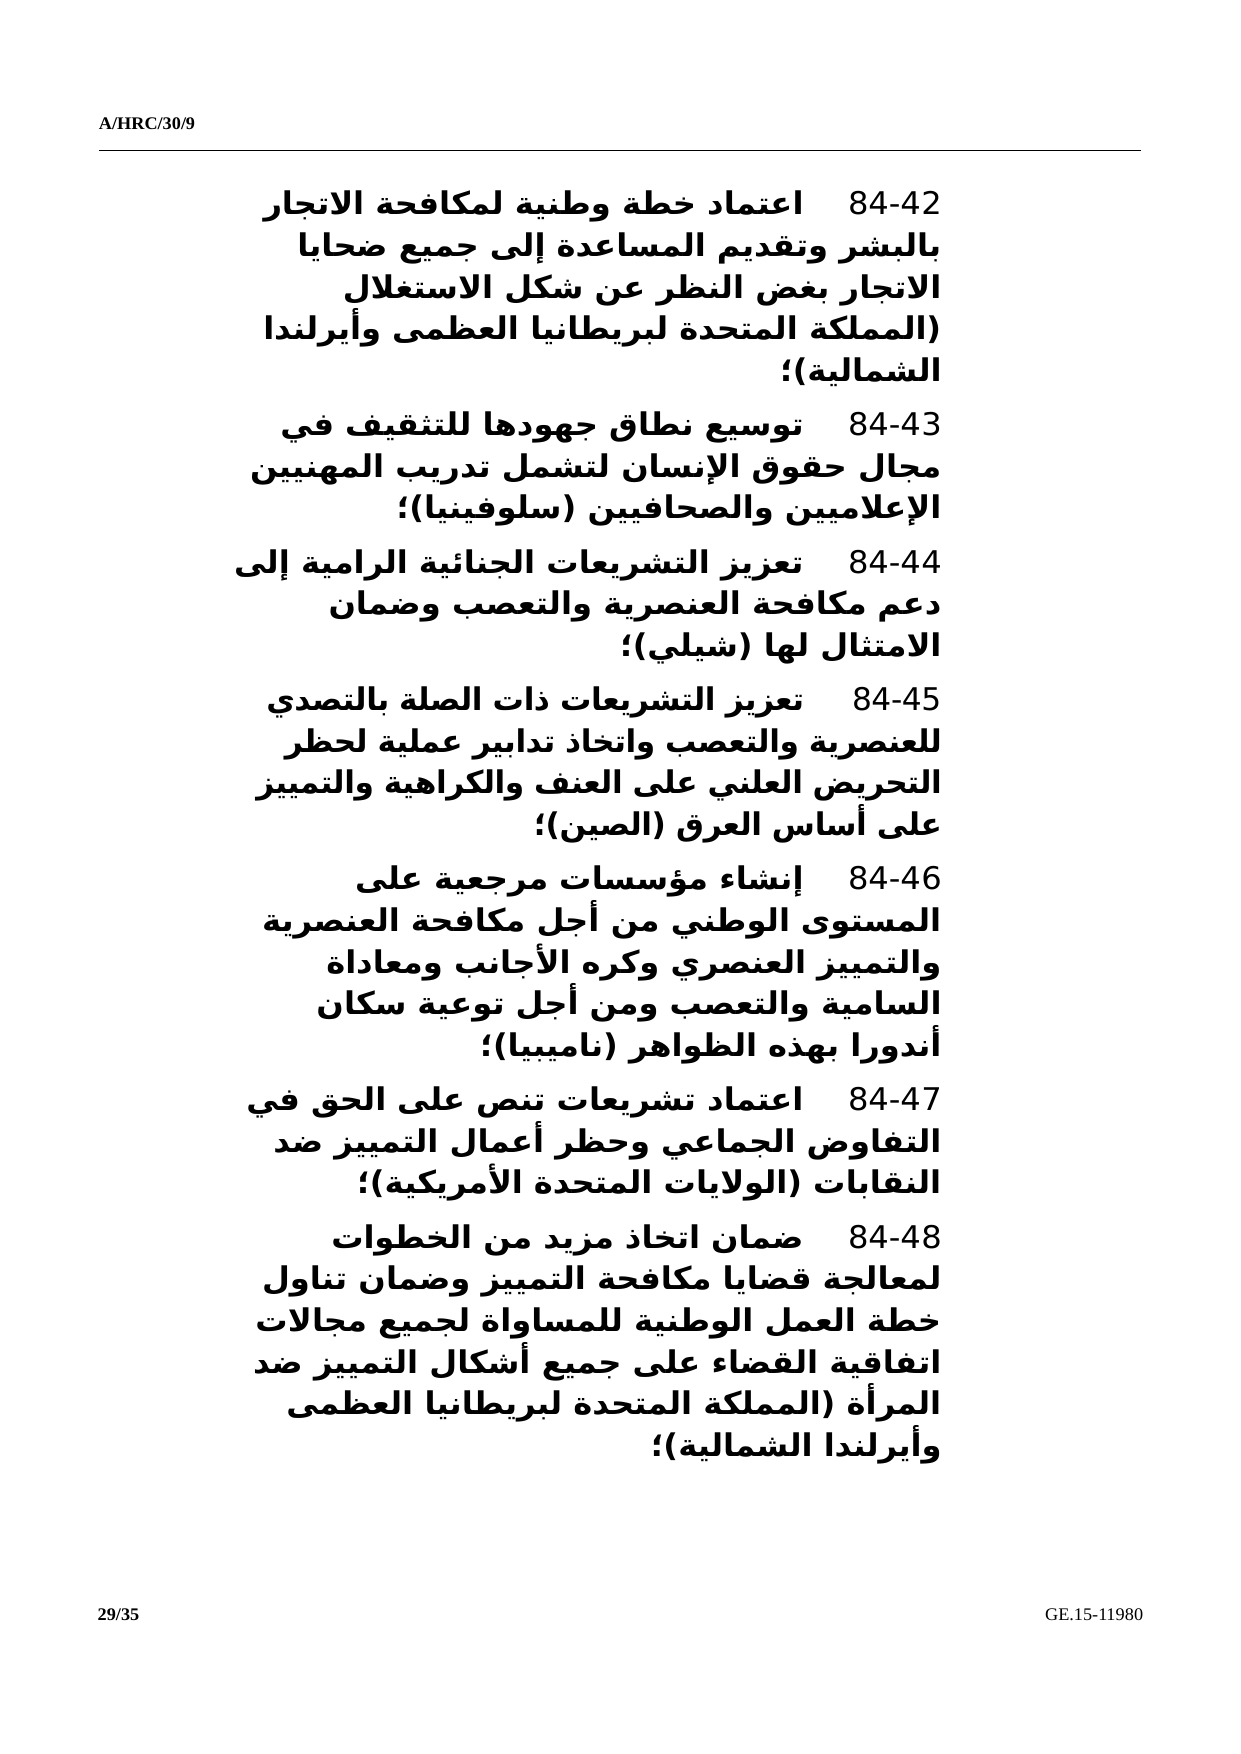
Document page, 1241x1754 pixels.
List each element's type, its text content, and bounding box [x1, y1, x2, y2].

text 84-47 اعتماد تشريعات تنص على الحق في التفاوض الجماعي وحظر أعمال التمييز ضد النقابات (الولايات المتحدة الأمريكية)؛ [229, 1077, 942, 1202]
text 84-46 إنشاء مؤسسات مرجعية على المستوى الوطني من أجل مكافحة العنصرية والتمييز العنصري وكره الأجانب ومعاداة السامية والتعصب ومن أجل توعية سكان أندورا بهذه الظواهر (ناميبيا)؛ [229, 856, 942, 1065]
text 84-48 ضمان اتخاذ مزيد من الخطوات لمعالجة قضايا مكافحة التمييز وضمان تناول خطة العمل الوطنية للمساواة لجميع مجالات اتفاقية القضاء على جميع أشكال التمييز ضد المرأة (المملكة المتحدة لبريطانيا العظمى وأيرلندا الشمالية)؛ [229, 1215, 942, 1465]
text 84-44 تعزيز التشريعات الجنائية الرامية إلى دعم مكافحة العنصرية والتعصب وضمان الامتثال لها (شيلي)؛ [229, 540, 942, 665]
text 84-42 اعتماد خطة وطنية لمكافحة الاتجار بالبشر وتقديم المساعدة إلى جميع ضحايا الاتجار بغض النظر عن شكل الاستغلال (المملكة المتحدة لبريطانيا العظمى وأيرلندا الشمالية)؛ [229, 181, 942, 390]
text 84-43 توسيع نطاق جهودها للتثقيف في مجال حقوق الإنسان لتشمل تدريب المهنيين الإعلاميين والصحافيين (سلوفينيا)؛ [229, 402, 942, 527]
text 84-45 تعزيز التشريعات ذات الصلة بالتصدي للعنصرية والتعصب واتخاذ تدابير عملية لحظر التحريض العلني على العنف والكراهية والتمييز على أساس العرق (الصين)؛ [229, 677, 942, 844]
